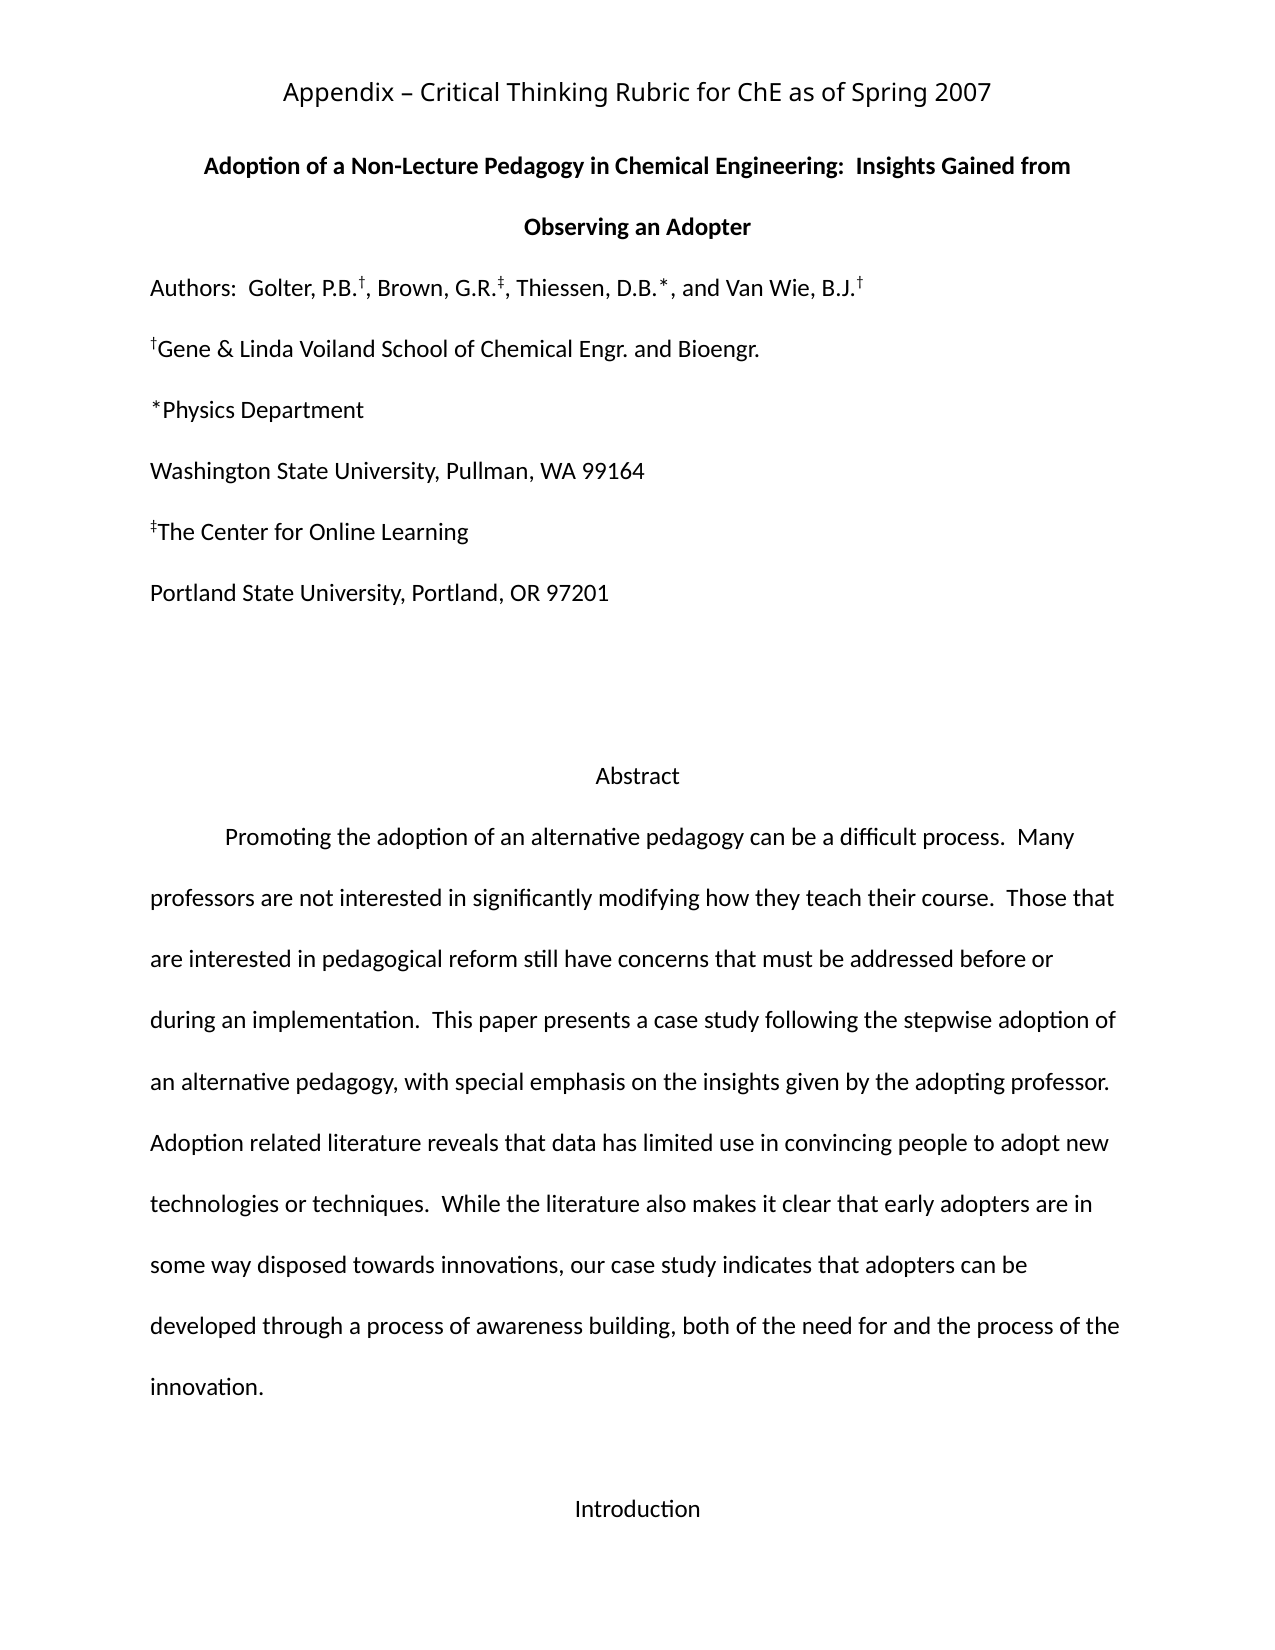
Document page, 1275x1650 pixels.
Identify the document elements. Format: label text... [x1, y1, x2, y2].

text Portland State University, Portland, OR 97201 [150, 577, 1125, 608]
text Promoting the adoption of an alternative pedagogy can be a difficult process. Many professors are not interested in significantly modifying how they teach their course. Those that are interested in pedagogical reform still have concerns that must be addressed before or during an implementation. This paper presents a case study following the stepwise adoption of an alternative pedagogy, with special emphasis on the insights given by the adopting professor. Adoption related literature reveals that data has limited use in convincing people to adopt new technologies or techniques. While the literature also makes it clear that early adopters are in some way disposed towards innovations, our case study indicates that adopters can be developed through a process of awareness building, both of the need for and the process of the innovation. [150, 821, 1125, 1401]
text Abstract [150, 760, 1125, 791]
text Authors: Golter, P.B.†, Brown, G.R.‡, Thiessen, D.B.*, and Van Wie, B.J.† [150, 272, 1125, 303]
text *Physics Department [150, 394, 1125, 425]
text Washington State University, Pullman, WA 99164 [150, 455, 1125, 486]
text Adoption of a Non-Lecture Pedagogy in Chemical Engineering: Insights Gained from Observing an Adopter [150, 150, 1125, 242]
text †Gene & Linda Voiland School of Chemical Engr. and Bioengr. [150, 333, 1125, 364]
text Introduction [150, 1493, 1125, 1523]
text ‡The Center for Online Learning [150, 516, 1125, 547]
